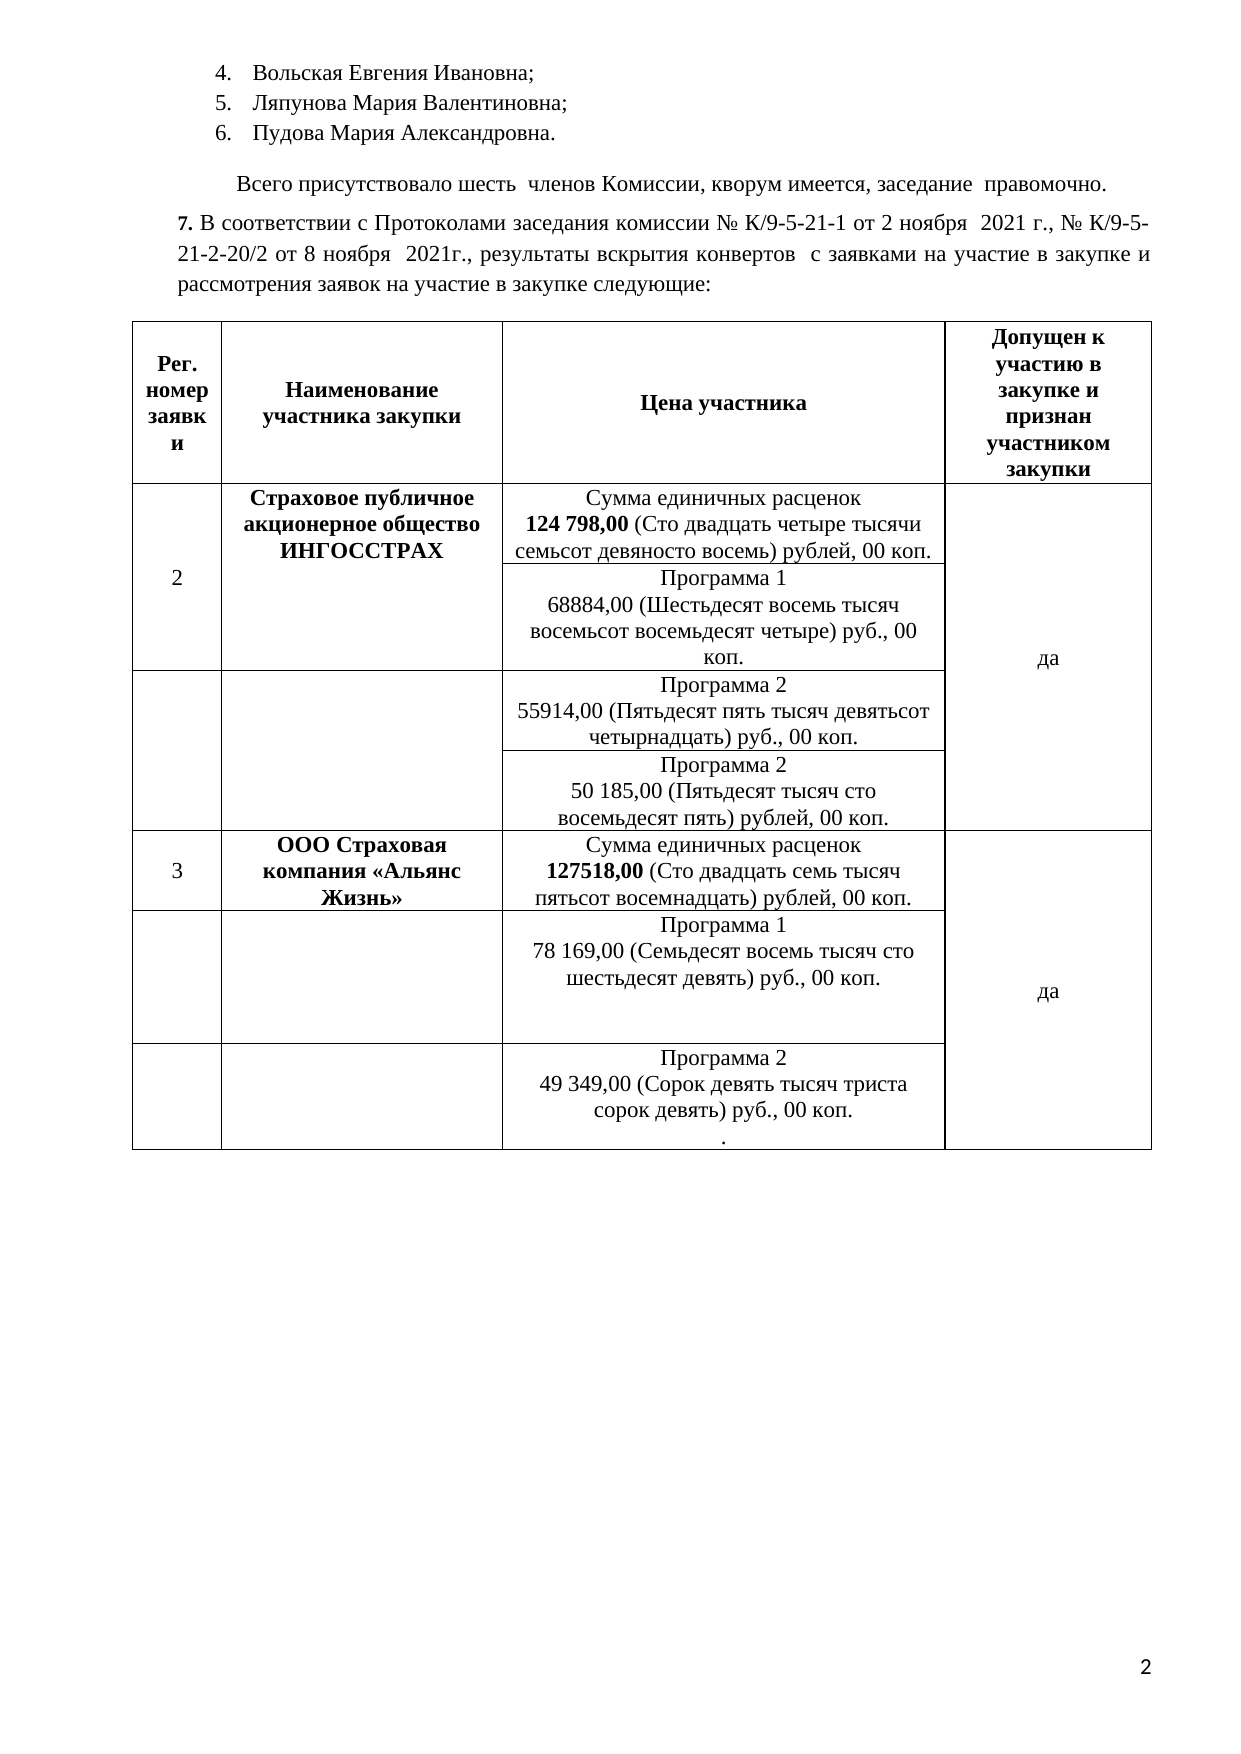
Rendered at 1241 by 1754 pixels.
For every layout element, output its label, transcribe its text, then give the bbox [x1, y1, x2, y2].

table_cell Программа 2 55914,00 (Пятьдесят пять тысяч девятьсот четырнадцать) руб., 00 коп. [503, 671, 944, 750]
table_cell Сумма единичных расценок 124 798,00 (Сто двадцать четыре тысячи семьсот девяносто восемь) рублей, 00 коп. [503, 484, 944, 563]
table_header Допущен к участию в закупке и признан участником закупки [946, 322, 1151, 483]
table_cell [222, 671, 502, 830]
table_cell ООО Страховая компания «Альянс Жизнь» [222, 831, 502, 910]
table_cell [133, 671, 221, 830]
list Ляпунова Мария Валентиновна; [215, 89, 1152, 116]
table_cell Программа 2 49 349,00 (Сорок девять тысяч триста сорок девять) руб., 00 коп. . [503, 1044, 944, 1149]
table_cell да [946, 484, 1151, 830]
table_header Наименование участника закупки [222, 322, 502, 483]
list Вольская Евгения Ивановна; [215, 59, 1152, 85]
table_cell [133, 1044, 221, 1149]
list Пудова Мария Александровна. [215, 119, 1152, 146]
table_cell 3 [133, 831, 221, 910]
table_cell Страховое публичное акционерное общество ИНГОССТРАХ [222, 484, 502, 670]
text 7. В соответствии с Протоколами заседания комиссии № К/9-5-21-1 от 2 ноября 2021 г., № К/9-5-21-2-20/2 от 8 ноября 2021г., результаты вскрытия конвертов с заявками на участие в закупке и рассмотрения заявок на участие в закупке следующие: [177, 209, 1152, 296]
table_cell [133, 911, 221, 1043]
table_cell [222, 1044, 502, 1149]
table_cell 2 [133, 484, 221, 670]
table_cell Программа 2 50 185,00 (Пятьдесят тысяч сто восемьдесят пять) рублей, 00 коп. [503, 751, 944, 830]
table_cell Сумма единичных расценок 127518,00 (Сто двадцать семь тысяч пятьсот восемнадцать) рублей, 00 коп. [503, 831, 944, 910]
table_cell Программа 1 78 169,00 (Семьдесят восемь тысяч сто шестьдесят девять) руб., 00 коп. [503, 911, 944, 1043]
table_header Рег. номер заявки [133, 322, 221, 483]
table_cell да [946, 831, 1151, 1149]
table_header Цена участника [503, 322, 944, 483]
text Всего присутствовало шесть членов Комиссии, кворум имеется, заседание правомочно. [177, 171, 1152, 197]
table_cell Программа 1 68884,00 (Шестьдесят восемь тысяч восемьсот восемьдесят четыре) руб., 00 коп. [503, 564, 944, 670]
table_cell [222, 911, 502, 1043]
